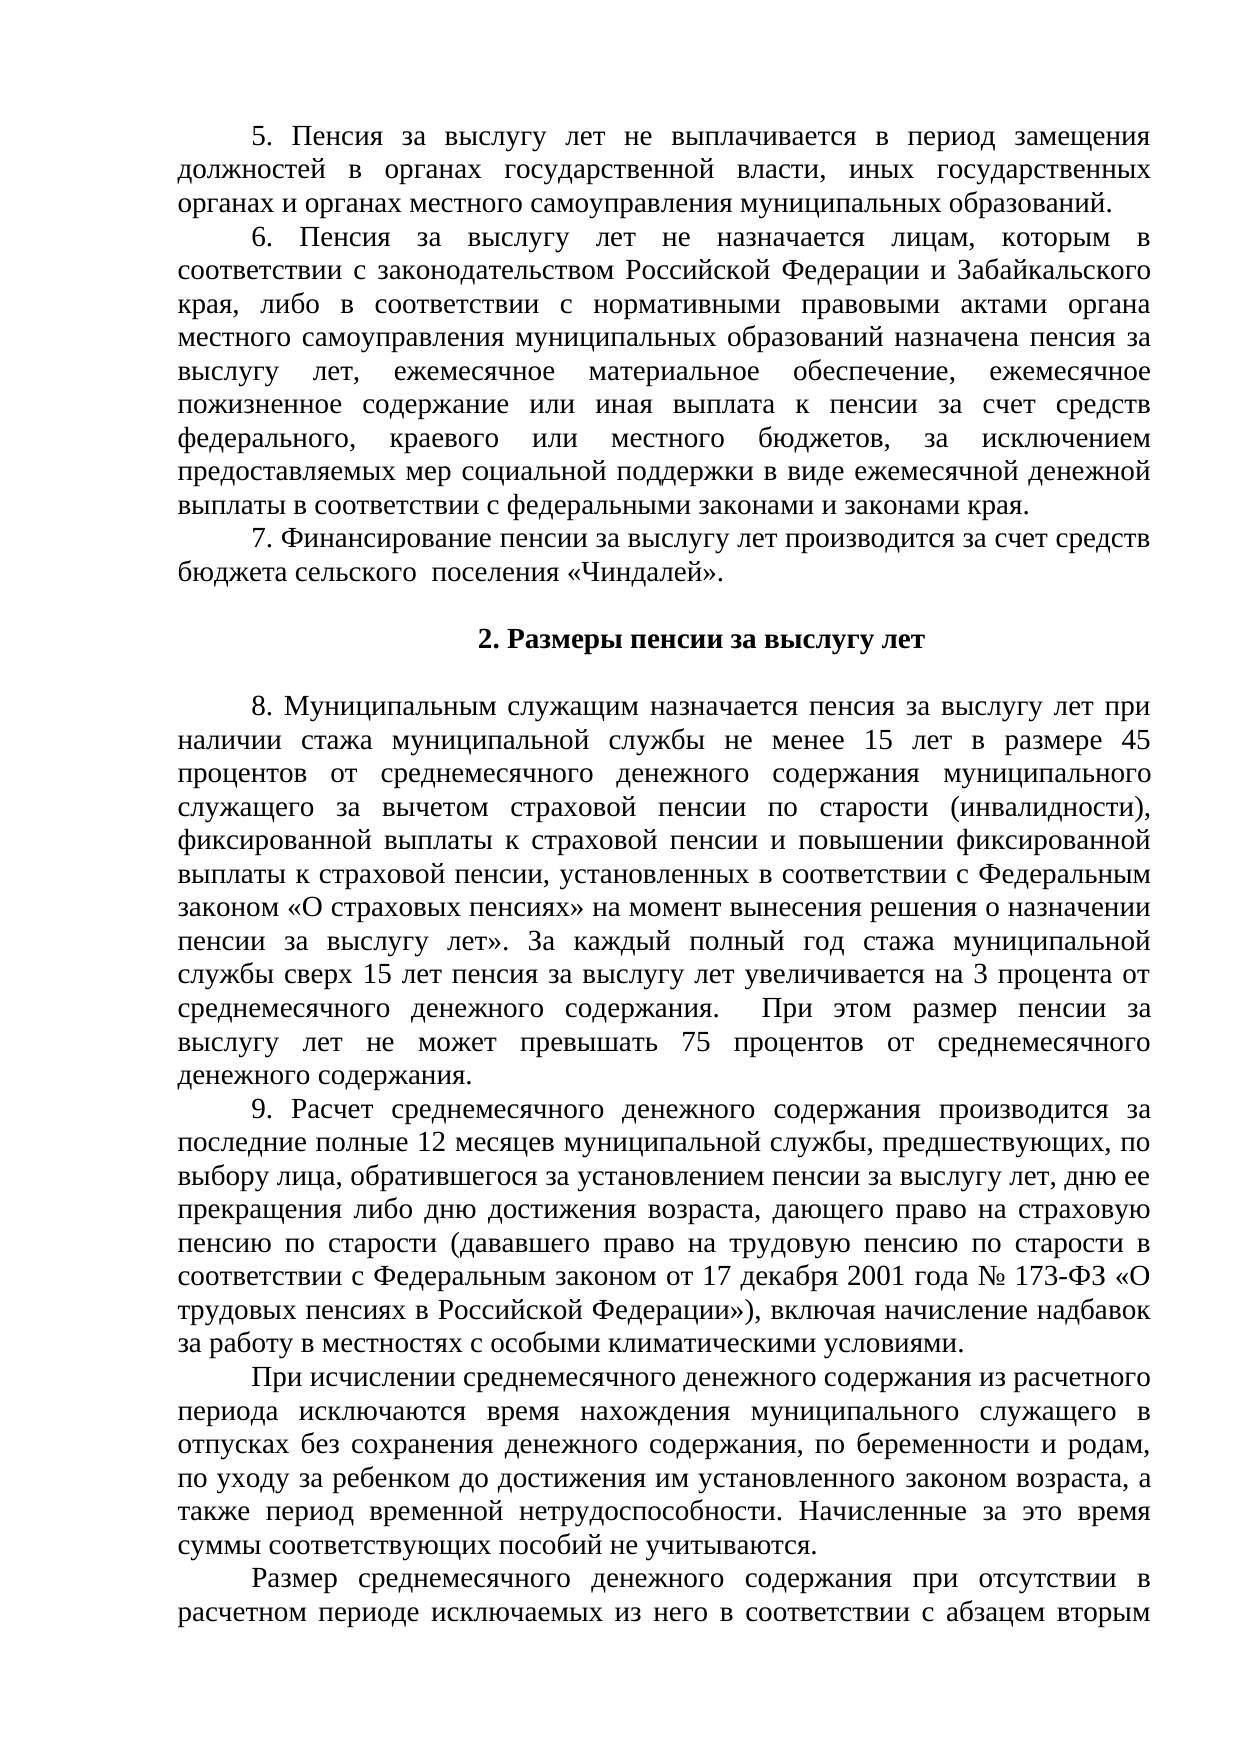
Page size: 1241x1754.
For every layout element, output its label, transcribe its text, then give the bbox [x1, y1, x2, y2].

text 9. Расчет среднемесячного денежного содержания производится за последние полные 12 месяцев муниципальной службы, предшествующих, по выбору лица, обратившегося за установлением пенсии за выслугу лет, дню ее прекращения либо дню достижения возраста, дающего право на страховую пенсию по старости (дававшего право на трудовую пенсию по старости в соответствии с Федеральным законом от 17 декабря 2001 года № 173-ФЗ «О трудовых пенсиях в Российской Федерации»), включая начисление надбавок за работу в местностях с особыми климатическими условиями. [177, 1091, 1152, 1359]
text 8. Муниципальным служащим назначается пенсия за выслугу лет при наличии стажа муниципальной службы не менее 15 лет в размере 45 процентов от среднемесячного денежного содержания муниципального служащего за вычетом страховой пенсии по старости (инвалидности), фиксированной выплаты к страховой пенсии и повышении фиксированной выплаты к страховой пенсии, установленных в соответствии с Федеральным законом «О страховых пенсиях» на момент вынесения решения о назначении пенсии за выслугу лет». За каждый полный год стажа муниципальной службы сверх 15 лет пенсия за выслугу лет увеличивается на 3 процента от среднемесячного денежного содержания. При этом размер пенсии за выслугу лет не может превышать 75 процентов от среднемесячного денежного содержания. [177, 688, 1152, 1091]
text 6. Пенсия за выслугу лет не назначается лицам, которым в соответствии с законодательством Российской Федерации и Забайкальского края, либо в соответствии с нормативными правовыми актами органа местного самоуправления муниципальных образований назначена пенсия за выслугу лет, ежемесячное материальное обеспечение, ежемесячное пожизненное содержание или иная выплата к пенсии за счет средств федерального, краевого или местного бюджетов, за исключением предоставляемых мер социальной поддержки в виде ежемесячной денежной выплаты в соответствии с федеральными законами и законами края. [177, 219, 1152, 521]
text 7. Финансирование пенсии за выслугу лет производится за счет средств бюджета сельского поселения «Чиндалей». [177, 521, 1152, 588]
text При исчислении среднемесячного денежного содержания из расчетного периода исключаются время нахождения муниципального служащего в отпусках без сохранения денежного содержания, по беременности и родам, по уходу за ребенком до достижения им установленного законом возраста, а также период временной нетрудоспособности. Начисленные за это время суммы соответствующих пособий не учитываются. [177, 1359, 1152, 1560]
text 5. Пенсия за выслугу лет не выплачивается в период замещения должностей в органах государственной власти, иных государственных органах и органах местного самоуправления муниципальных образований. [177, 118, 1152, 219]
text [177, 1560, 1152, 1627]
text 2. Размеры пенсии за выслугу лет [177, 621, 1152, 655]
